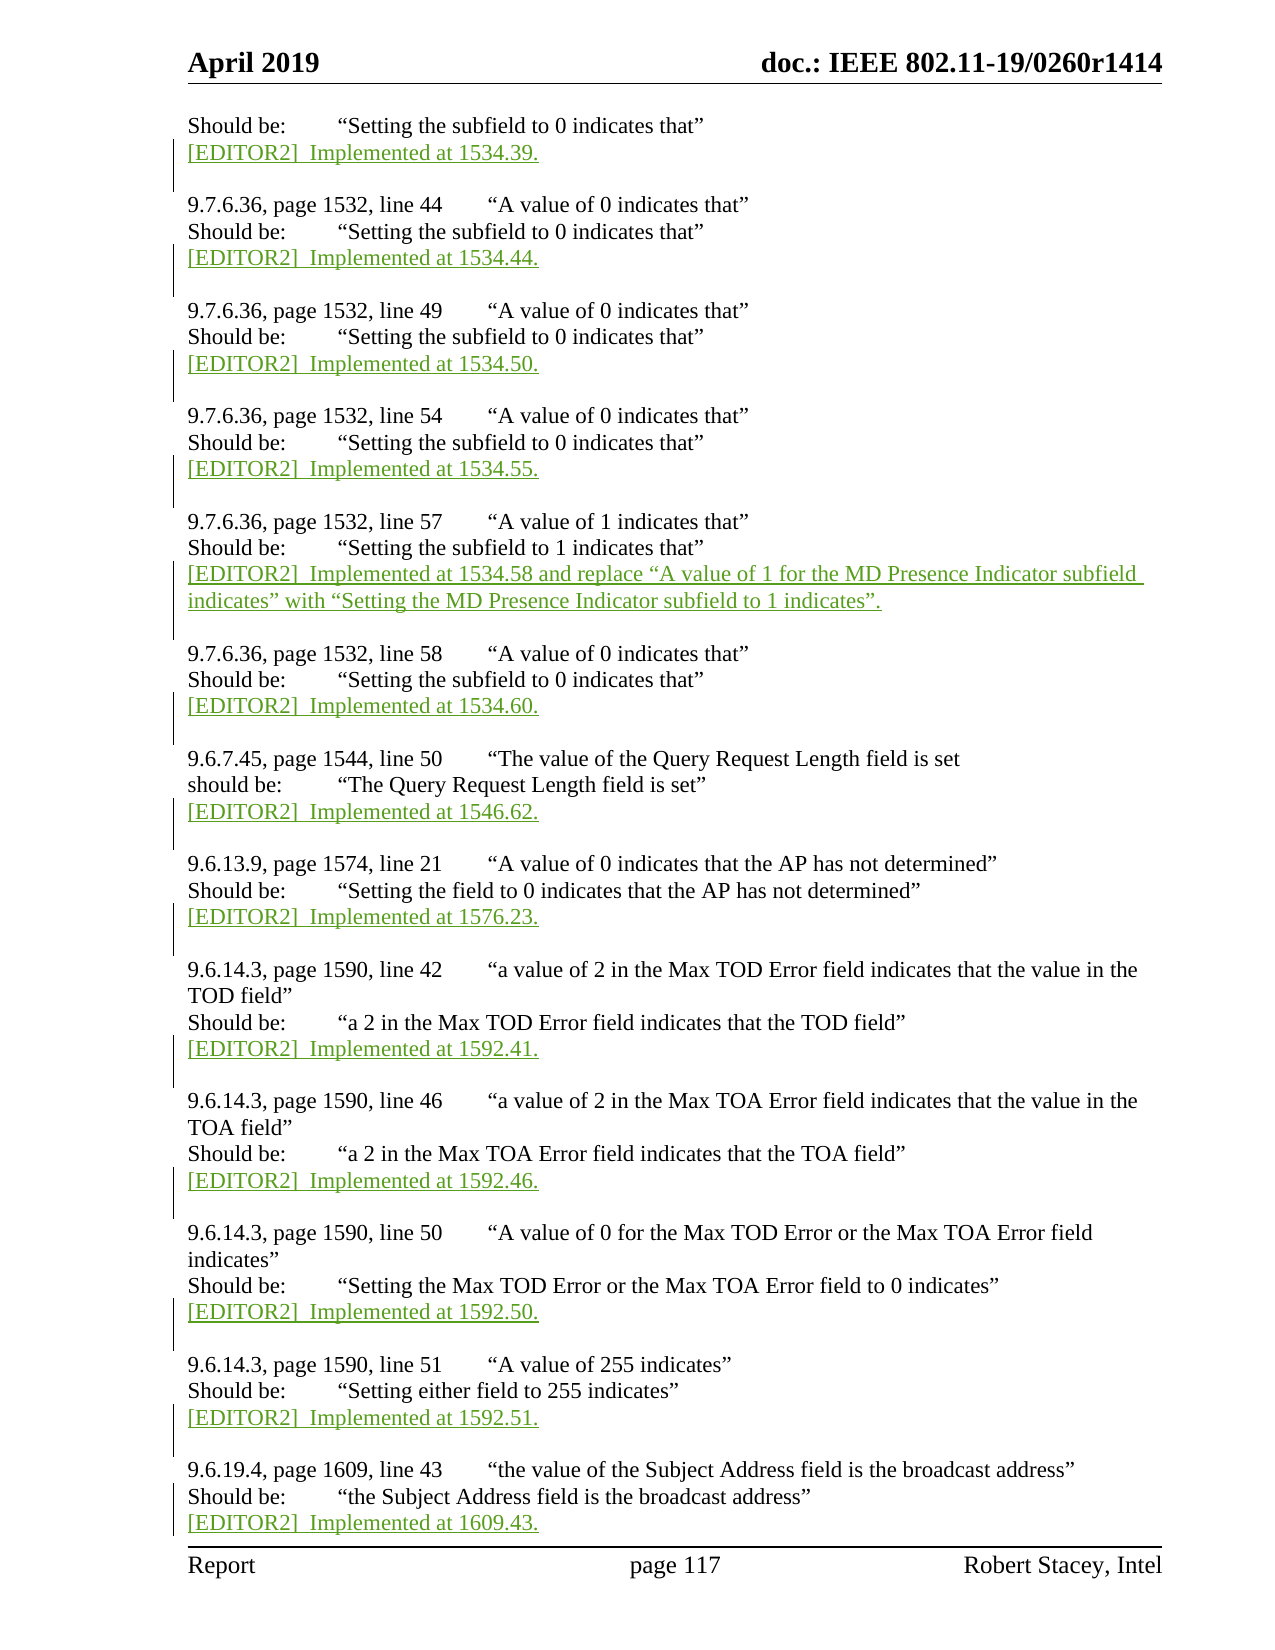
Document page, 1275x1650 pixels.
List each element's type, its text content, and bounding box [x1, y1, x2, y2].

text Should be: “Setting the subfield to 0 indicates that” [187, 112, 1162, 139]
text Should be: “Setting the Max TOD Error or the Max TOA Error field to 0 indicates” [187, 1272, 1162, 1298]
text Should be: “the Subject Address field is the broadcast address” [187, 1483, 1162, 1509]
text Should be: “a 2 in the Max TOD Error field indicates that the TOD field” [187, 1008, 1162, 1035]
text 9.6.14.3, page 1590, line 50 “A value of 0 for the Max TOD Error or the Max TOA Error field indicates” [187, 1219, 1162, 1272]
text Should be: “Setting the subfield to 0 indicates that” [187, 323, 1162, 350]
text Should be: “Setting the subfield to 0 indicates that” [187, 429, 1162, 455]
text Should be: “Setting the field to 0 indicates that the AP has not determined” [187, 877, 1162, 903]
text Should be: “Setting either field to 255 indicates” [187, 1377, 1162, 1404]
text Should be: “Setting the subfield to 1 indicates that” [187, 534, 1162, 561]
text 9.6.14.3, page 1590, line 51 “A value of 255 indicates” [187, 1351, 1162, 1377]
text should be: “The Query Request Length field is set” [187, 771, 1162, 798]
text 9.7.6.36, page 1532, line 57 “A value of 1 indicates that” [187, 508, 1162, 534]
text Should be: “Setting the subfield to 0 indicates that” [187, 218, 1162, 244]
text 9.6.7.45, page 1544, line 50 “The value of the Query Request Length field is set [187, 745, 1162, 771]
text 9.7.6.36, page 1532, line 58 “A value of 0 indicates that” [187, 639, 1162, 666]
text Should be: “Setting the subfield to 0 indicates that” [187, 666, 1162, 692]
text 9.6.14.3, page 1590, line 42 “a value of 2 in the Max TOD Error field indicates that the value in the TOD field” [187, 956, 1162, 1008]
text 9.7.6.36, page 1532, line 49 “A value of 0 indicates that” [187, 297, 1162, 323]
text Should be: “a 2 in the Max TOA Error field indicates that the TOA field” [187, 1140, 1162, 1167]
text 9.6.13.9, page 1574, line 21 “A value of 0 indicates that the AP has not determined” [187, 850, 1162, 877]
text 9.7.6.36, page 1532, line 54 “A value of 0 indicates that” [187, 402, 1162, 429]
text 9.6.19.4, page 1609, line 43 “the value of the Subject Address field is the broadcast address” [187, 1457, 1162, 1483]
text 9.7.6.36, page 1532, line 44 “A value of 0 indicates that” [187, 192, 1162, 218]
text 9.6.14.3, page 1590, line 46 “a value of 2 in the Max TOA Error field indicates that the value in the TOA field” [187, 1088, 1162, 1140]
